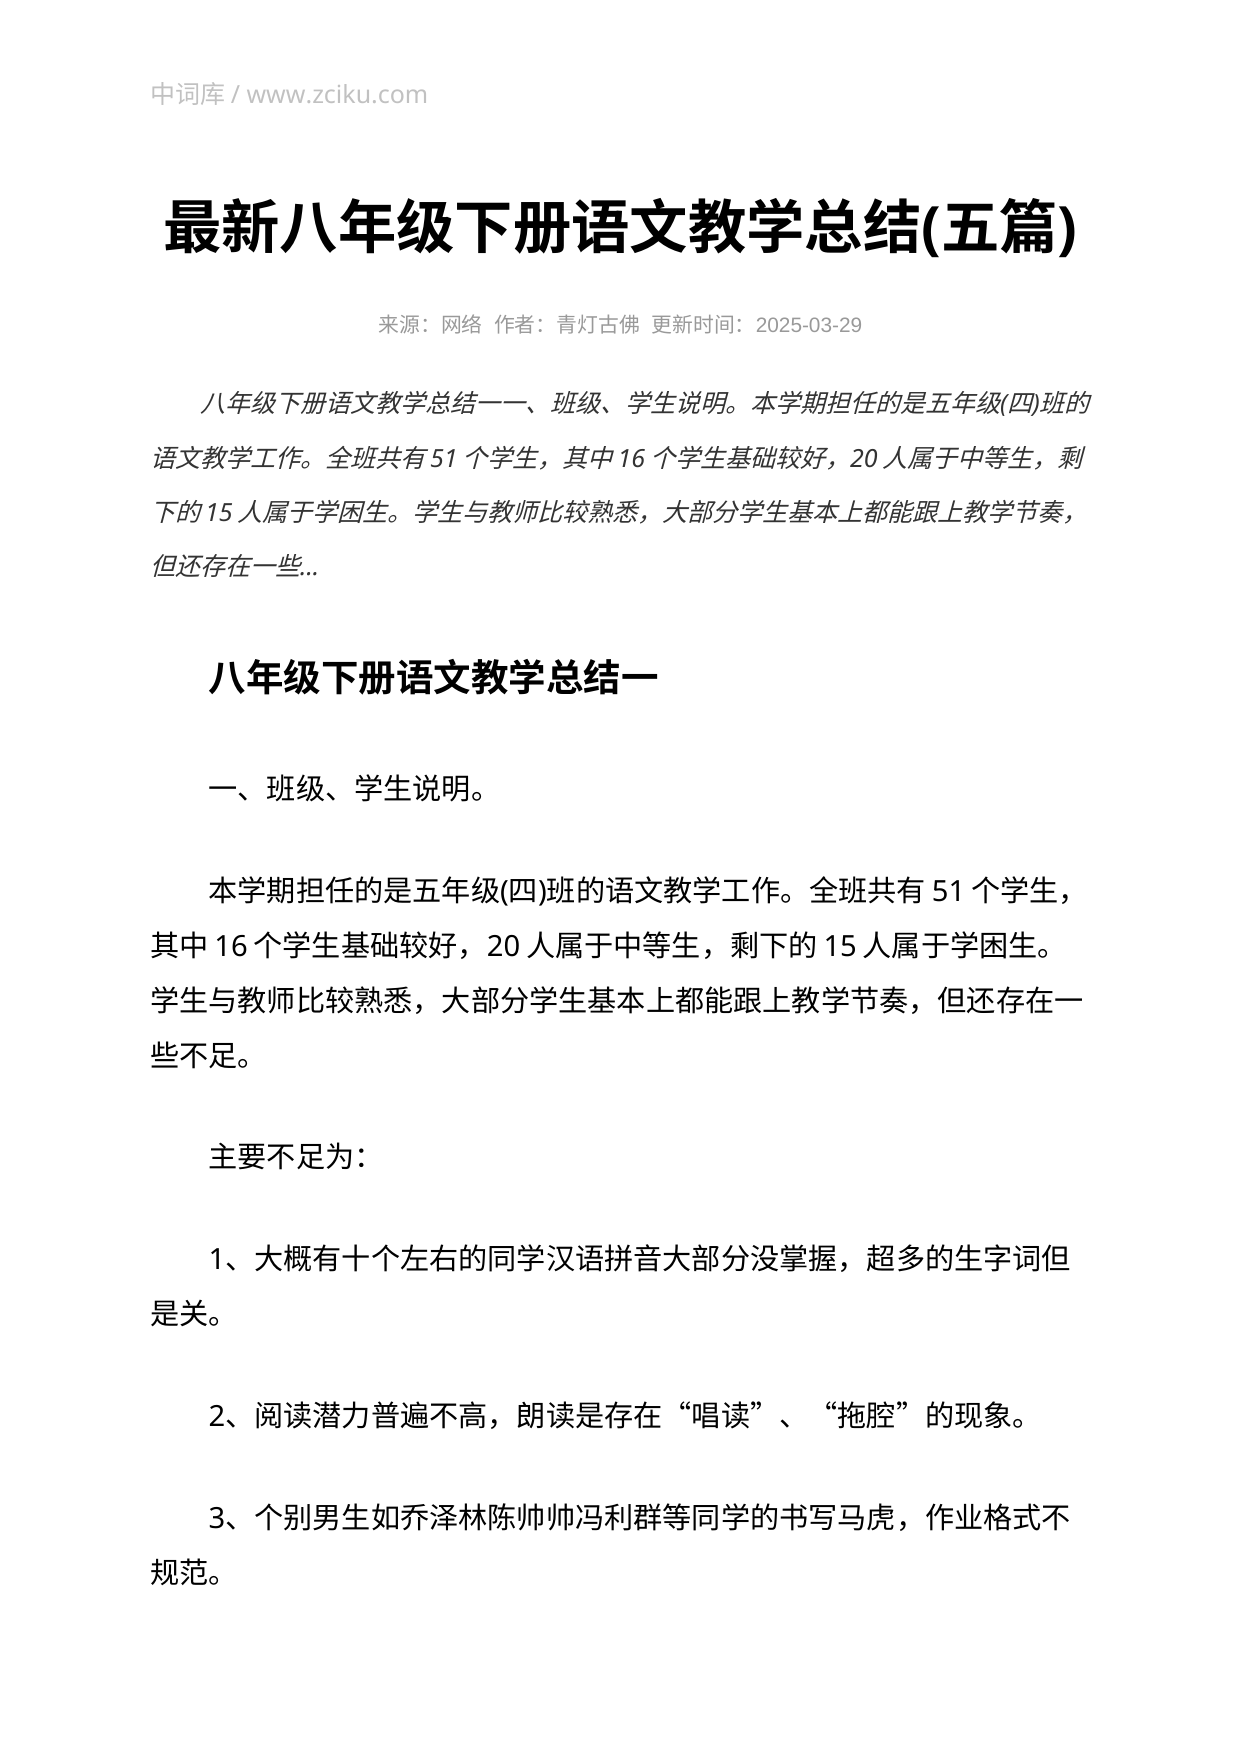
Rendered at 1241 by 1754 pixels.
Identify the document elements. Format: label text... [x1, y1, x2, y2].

text 主要不足为： [150, 1134, 1090, 1176]
text 2、阅读潜力普遍不高，朗读是存在“唱读”、“拖腔”的现象。 [150, 1392, 1090, 1435]
text 1、大概有十个左右的同学汉语拼音大部分没掌握，超多的生字词但是关。 [150, 1236, 1090, 1333]
text 本学期担任的是五年级(四)班的语文教学工作。全班共有51个学生，其中16个学生基础较好，20人属于中等生，剩下的15人属于学困生。学生与教师比较熟悉，大部分学生基本上都能跟上教学节奏，但还存在一些不足。 [150, 867, 1090, 1074]
text 八年级下册语文教学总结一 [150, 648, 1090, 702]
text 一、班级、学生说明。 [150, 766, 1090, 808]
text 来源：网络 作者：青灯古佛 更新时间：2025-03-29 [150, 313, 1090, 337]
text 3、个别男生如乔泽林陈帅帅冯利群等同学的书写马虎，作业格式不规范。 [150, 1494, 1090, 1592]
subtitle 最新八年级下册语文教学总结(五篇) [150, 181, 1090, 266]
text 八年级下册语文教学总结一一、班级、学生说明。本学期担任的是五年级(四)班的语文教学工作。全班共有51个学生，其中16个学生基础较好，20人属于中等生，剩下的15人属于学困生。学生与教师比较熟悉，大部分学生基本上都能跟上教学节奏，但还存在一些... [150, 384, 1090, 583]
